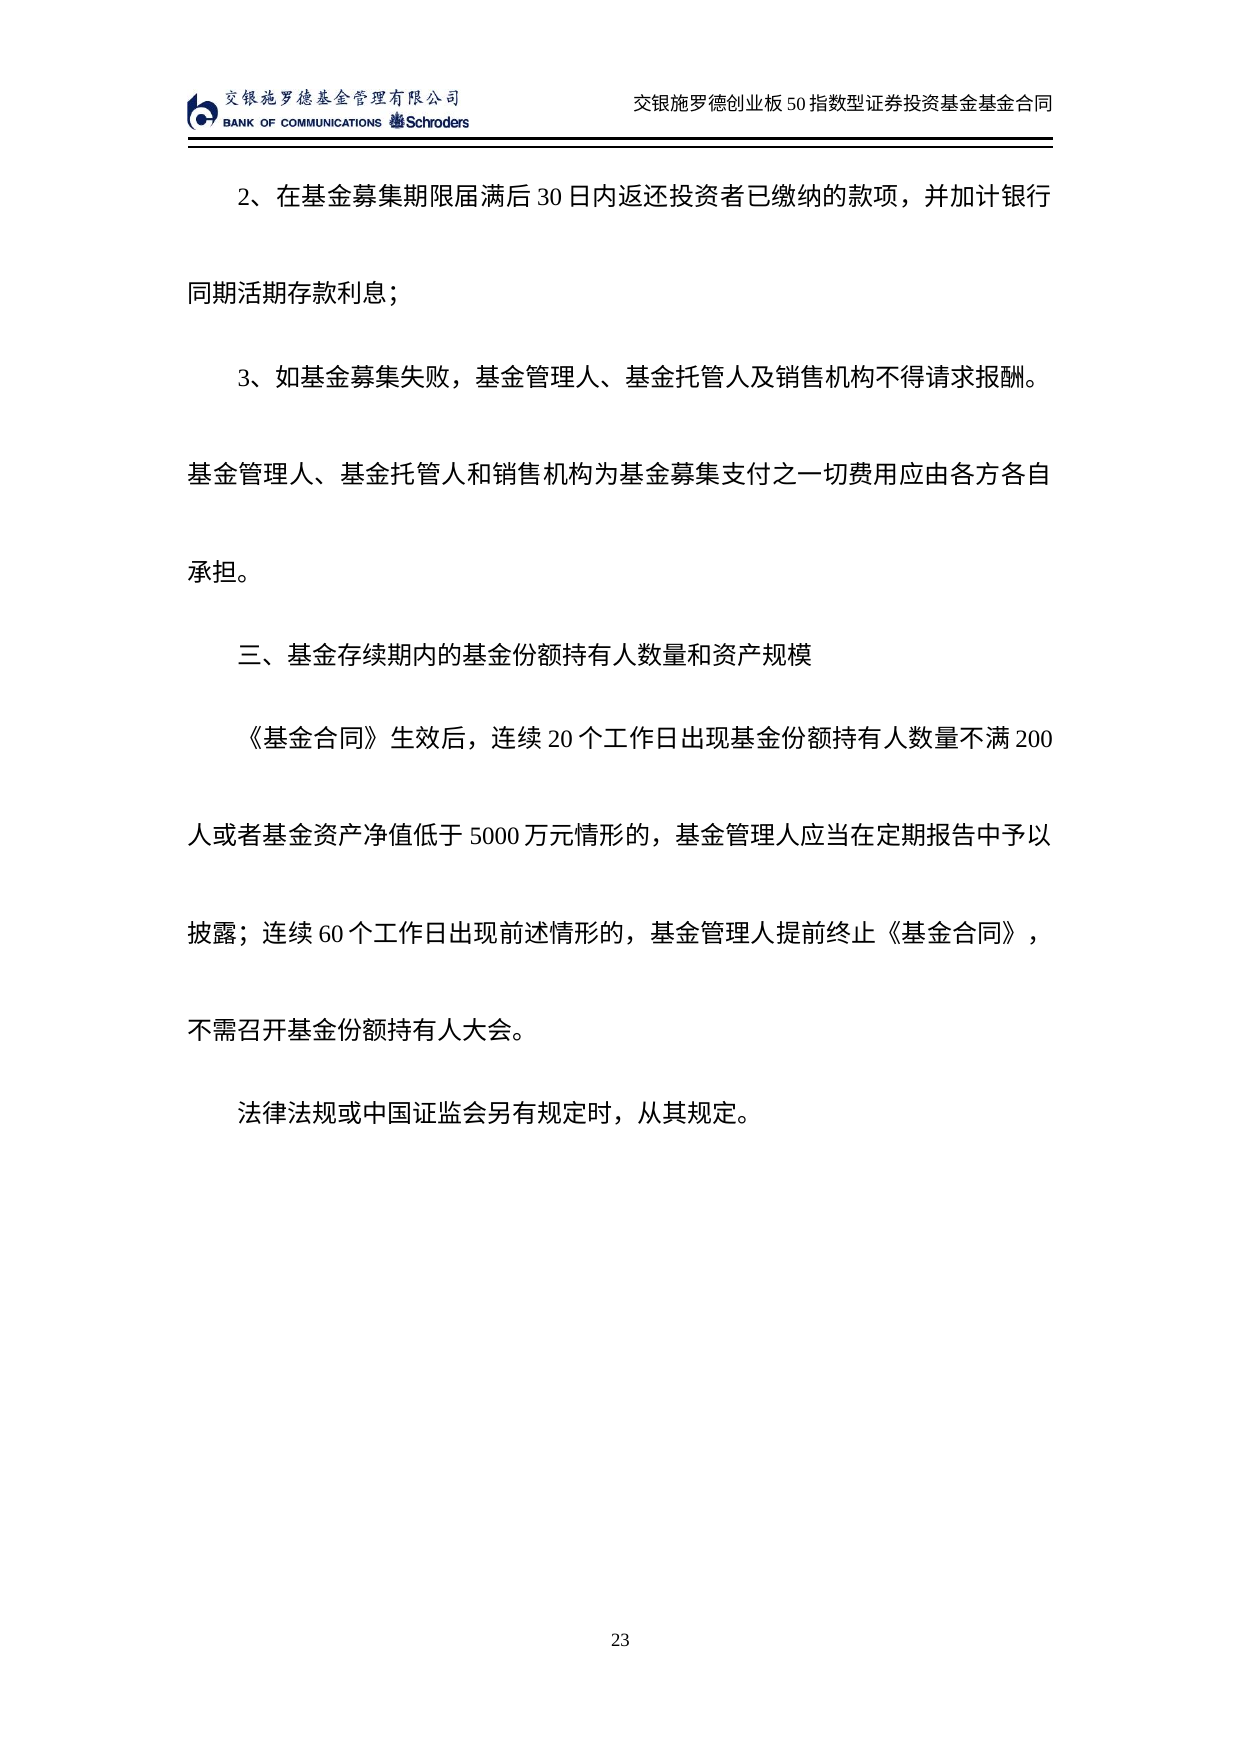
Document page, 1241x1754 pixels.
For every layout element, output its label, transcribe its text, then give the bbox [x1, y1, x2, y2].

text 法律法规或中国证监会另有规定时，从其规定。 [187, 1079, 1053, 1144]
text 三、基金存续期内的基金份额持有人数量和资产规模 [187, 621, 1053, 686]
text 《基金合同》生效后，连续20个工作日出现基金份额持有人数量不满200人或者基金资产净值低于5000万元情形的，基金管理人应当在定期报告中予以披露；连续60个工作日出现前述情形的，基金管理人提前终止《基金合同》，不需召开基金份额持有人大会。 [187, 704, 1053, 1061]
text 2、在基金募集期限届满后30日内返还投资者已缴纳的款项，并加计银行同期活期存款利息； [187, 162, 1053, 324]
text 3、如基金募集失败，基金管理人、基金托管人及销售机构不得请求报酬。基金管理人、基金托管人和销售机构为基金募集支付之一切费用应由各方各自承担。 [187, 343, 1053, 603]
picture [187, 89, 469, 130]
